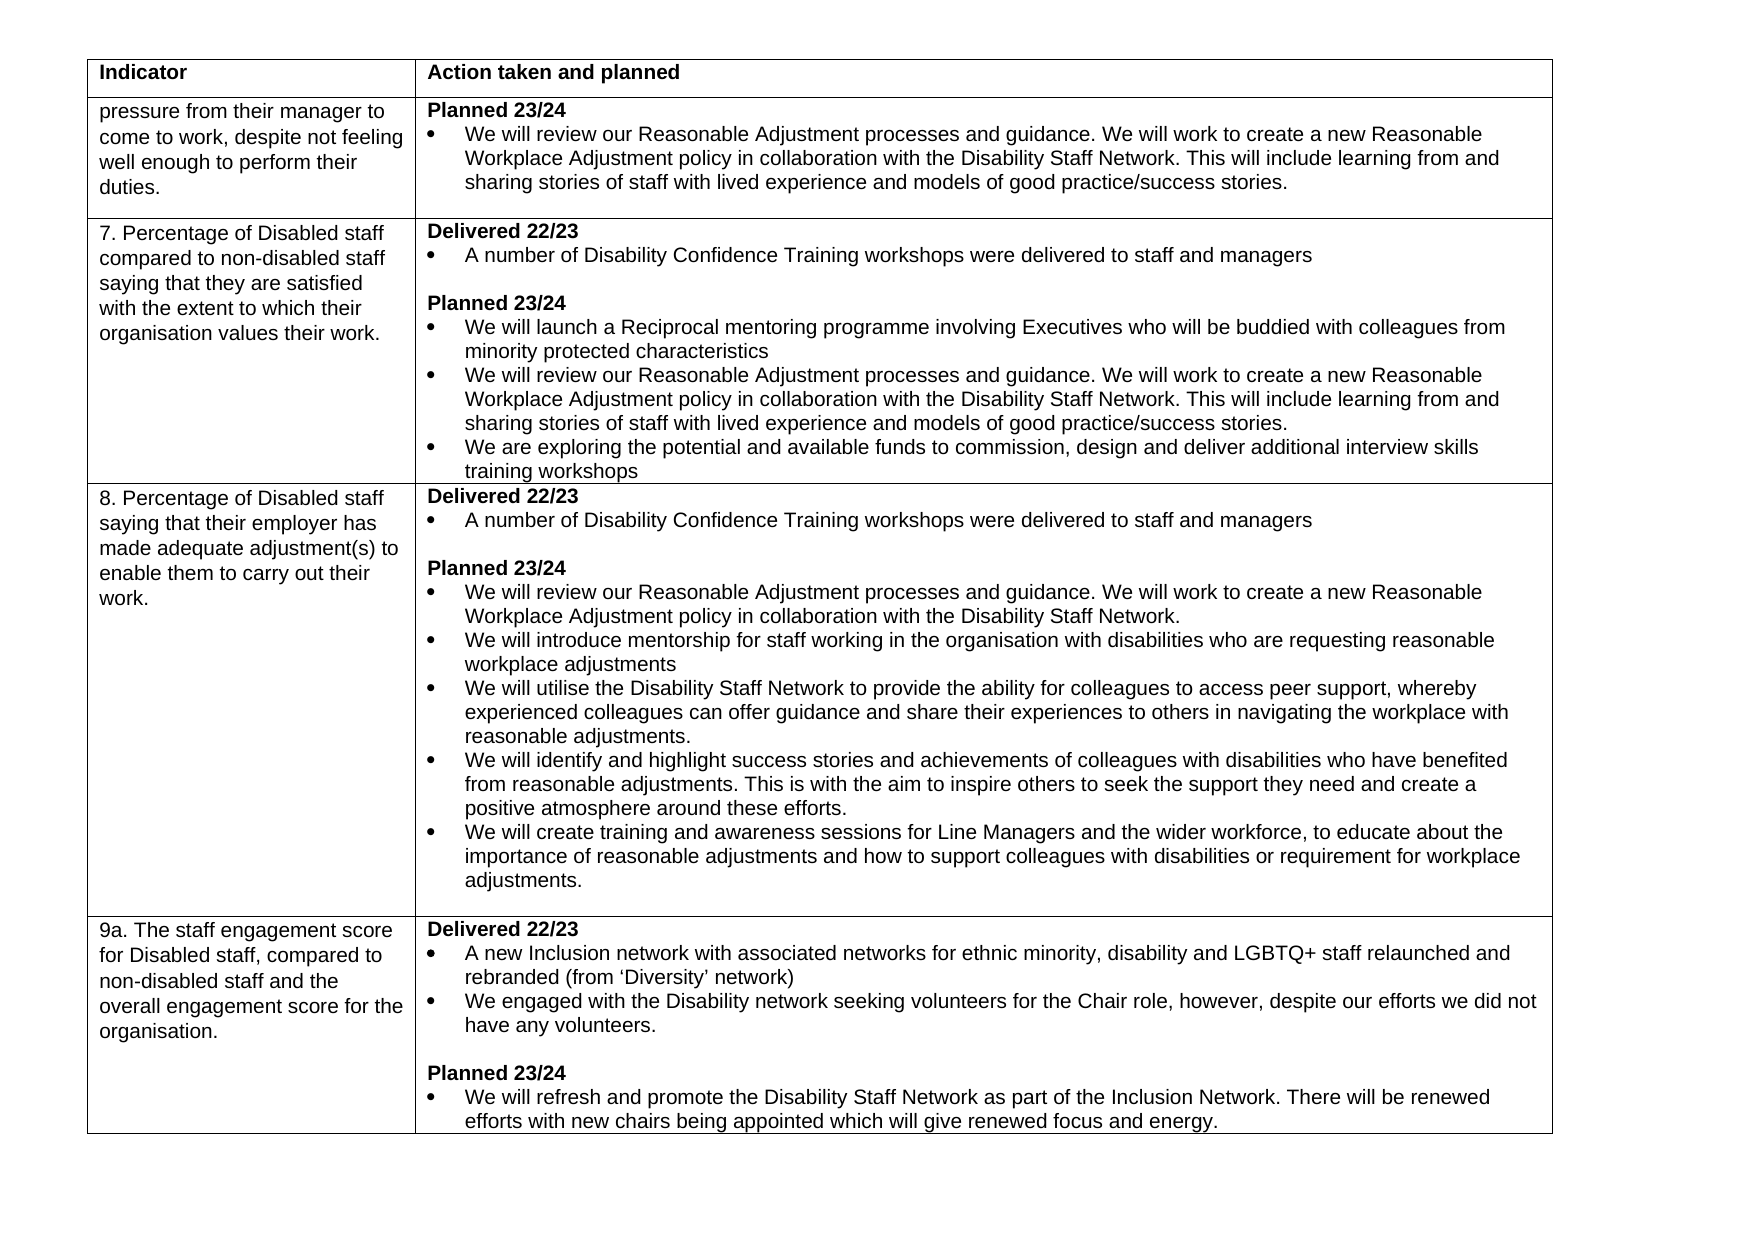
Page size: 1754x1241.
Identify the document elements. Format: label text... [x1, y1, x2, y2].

table_cell Delivered 22/23 A number of Disability Confidence Training workshops were delivered to staff and managers Planned 23/24 We will launch a Reciprocal mentoring programme involving Executives who will be buddied with colleagues from minority protected characteristics We will review our Reasonable Adjustment processes and guidance. We will work to create a new Reasonable Workplace Adjustment policy in collaboration with the Disability Staff Network. This will include learning from and sharing stories of staff with lived experience and models of good practice/success stories. We are exploring the potential and available funds to commission, design and deliver additional interview skills training workshops [416, 219, 1552, 483]
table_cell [416, 917, 1552, 1133]
table_cell Delivered 22/23 A number of Disability Confidence Training workshops were delivered to staff and managers Planned 23/24 We will review our Reasonable Adjustment processes and guidance. We will work to create a new Reasonable Workplace Adjustment policy in collaboration with the Disability Staff Network. We will introduce mentorship for staff working in the organisation with disabilities who are requesting reasonable workplace adjustments We will utilise the Disability Staff Network to provide the ability for colleagues to access peer support, whereby experienced colleagues can offer guidance and share their experiences to others in navigating the workplace with reasonable adjustments. We will identify and highlight success stories and achievements of colleagues with disabilities who have benefited from reasonable adjustments. This is with the aim to inspire others to seek the support they need and create a positive atmosphere around these efforts. We will create training and awareness sessions for Line Managers and the wider workforce, to educate about the importance of reasonable adjustments and how to support colleagues with disabilities or requirement for workplace adjustments. [416, 484, 1552, 916]
table_cell 8. Percentage of Disabled staff saying that their employer has made adequate adjustment(s) to enable them to carry out their work. [88, 484, 415, 916]
table_header Action taken and planned [416, 60, 1552, 97]
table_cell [416, 98, 1552, 218]
table_header Indicator [88, 60, 415, 97]
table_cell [88, 917, 415, 1133]
table_cell 7. Percentage of Disabled staff compared to non-disabled staff saying that they are satisfied with the extent to which their organisation values their work. [88, 219, 415, 483]
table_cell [88, 98, 415, 218]
